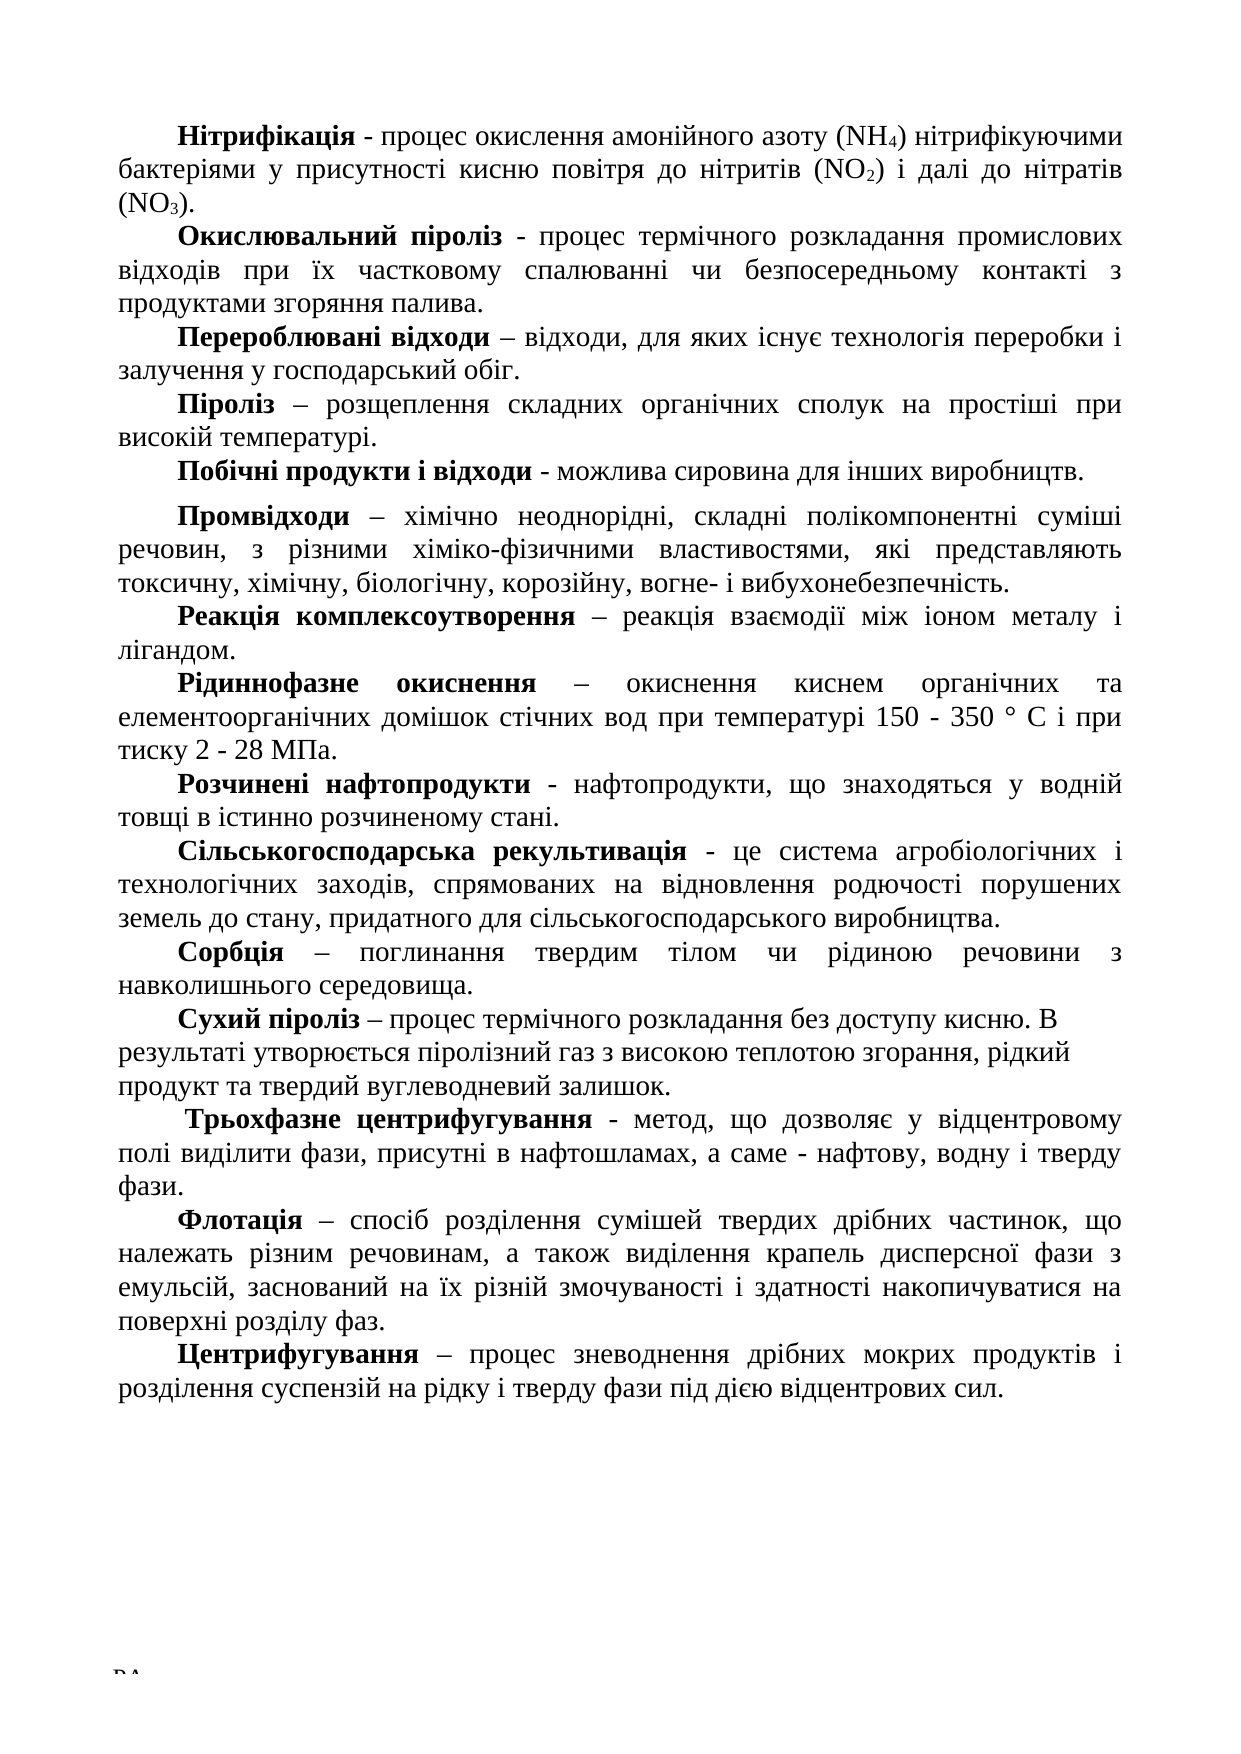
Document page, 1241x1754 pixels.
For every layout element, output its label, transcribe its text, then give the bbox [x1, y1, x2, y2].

text Побічні продукти і відходи - можлива сировина для інших виробництв. [177, 453, 1134, 487]
text Реакція комплексоутворення – реакція взаємодії між іоном металу і лігандом. [118, 598, 1123, 665]
text Піроліз – розщеплення складних органічних сполук на простіші при високій температурі. [118, 386, 1123, 453]
text Рідиннофазне окиснення – окиснення киснем органічних та елементоорганічних домішок стічних вод при температурі 150 - 350 ° С і при тиску 2 - 28 МПа. [118, 665, 1123, 766]
text Розчинені нафтопродукти - нафтопродукти, що знаходяться у водній товщі в істинно розчиненому стані. [118, 766, 1123, 833]
text Трьохфазне центрифугування - метод, що дозволяє у відцентровому полі виділити фази, присутні в нафтошламах, а саме - нафтову, водну і тверду фази. [118, 1101, 1123, 1202]
text Окислювальний піроліз - процес термічного розкладання промислових відходів при їх частковому спалюванні чи безпосередньому контакті з продуктами згоряння палива. [118, 218, 1123, 319]
text Сорбція – поглинання твердим тілом чи рідиною речовини з навколишнього середовища. [118, 934, 1123, 1001]
text Центрифугування – процес зневоднення дрібних мокрих продуктів і розділення суспензій на рідку і тверду фази під дією відцентрових сил. [118, 1336, 1123, 1403]
text Перероблювані відходи – відходи, для яких існує технологія переробки і залучення у господарський обіг. [118, 319, 1123, 386]
text Сільськогосподарська рекультивація - це система агробіологічних і технологічних заходів, спрямованих на відновлення родючості порушених земель до стану, придатного для сільськогосподарського виробництва. [118, 833, 1123, 934]
text Сухий піроліз – процес термічного розкладання без доступу кисню. В результаті утворюється піролізний газ з високою теплотою згорання, рідкий продукт та твердий вуглеводневий залишок. [118, 1001, 1134, 1101]
text Промвідходи – хімічно неоднорідні, складні полікомпонентні суміші речовин, з різними хіміко-фізичними властивостями, які представляють токсичну, хімічну, біологічну, корозійну, вогне- і вибухонебезпечність. [118, 498, 1123, 598]
text Флотація – спосіб розділення сумішей твердих дрібних частинок, що належать різним речовинам, а також виділення крапель дисперсної фази з емульсій, заснований на їх різній змочуваності і здатності накопичуватися на поверхні розділу фаз. [118, 1202, 1123, 1336]
text Нітрифікація - процес окислення амонійного азоту (NH4) нітрифікуючими бактеріями у присутності кисню повітря до нітритів (NO2) і далі до нітратів (NО3). [118, 118, 1123, 218]
